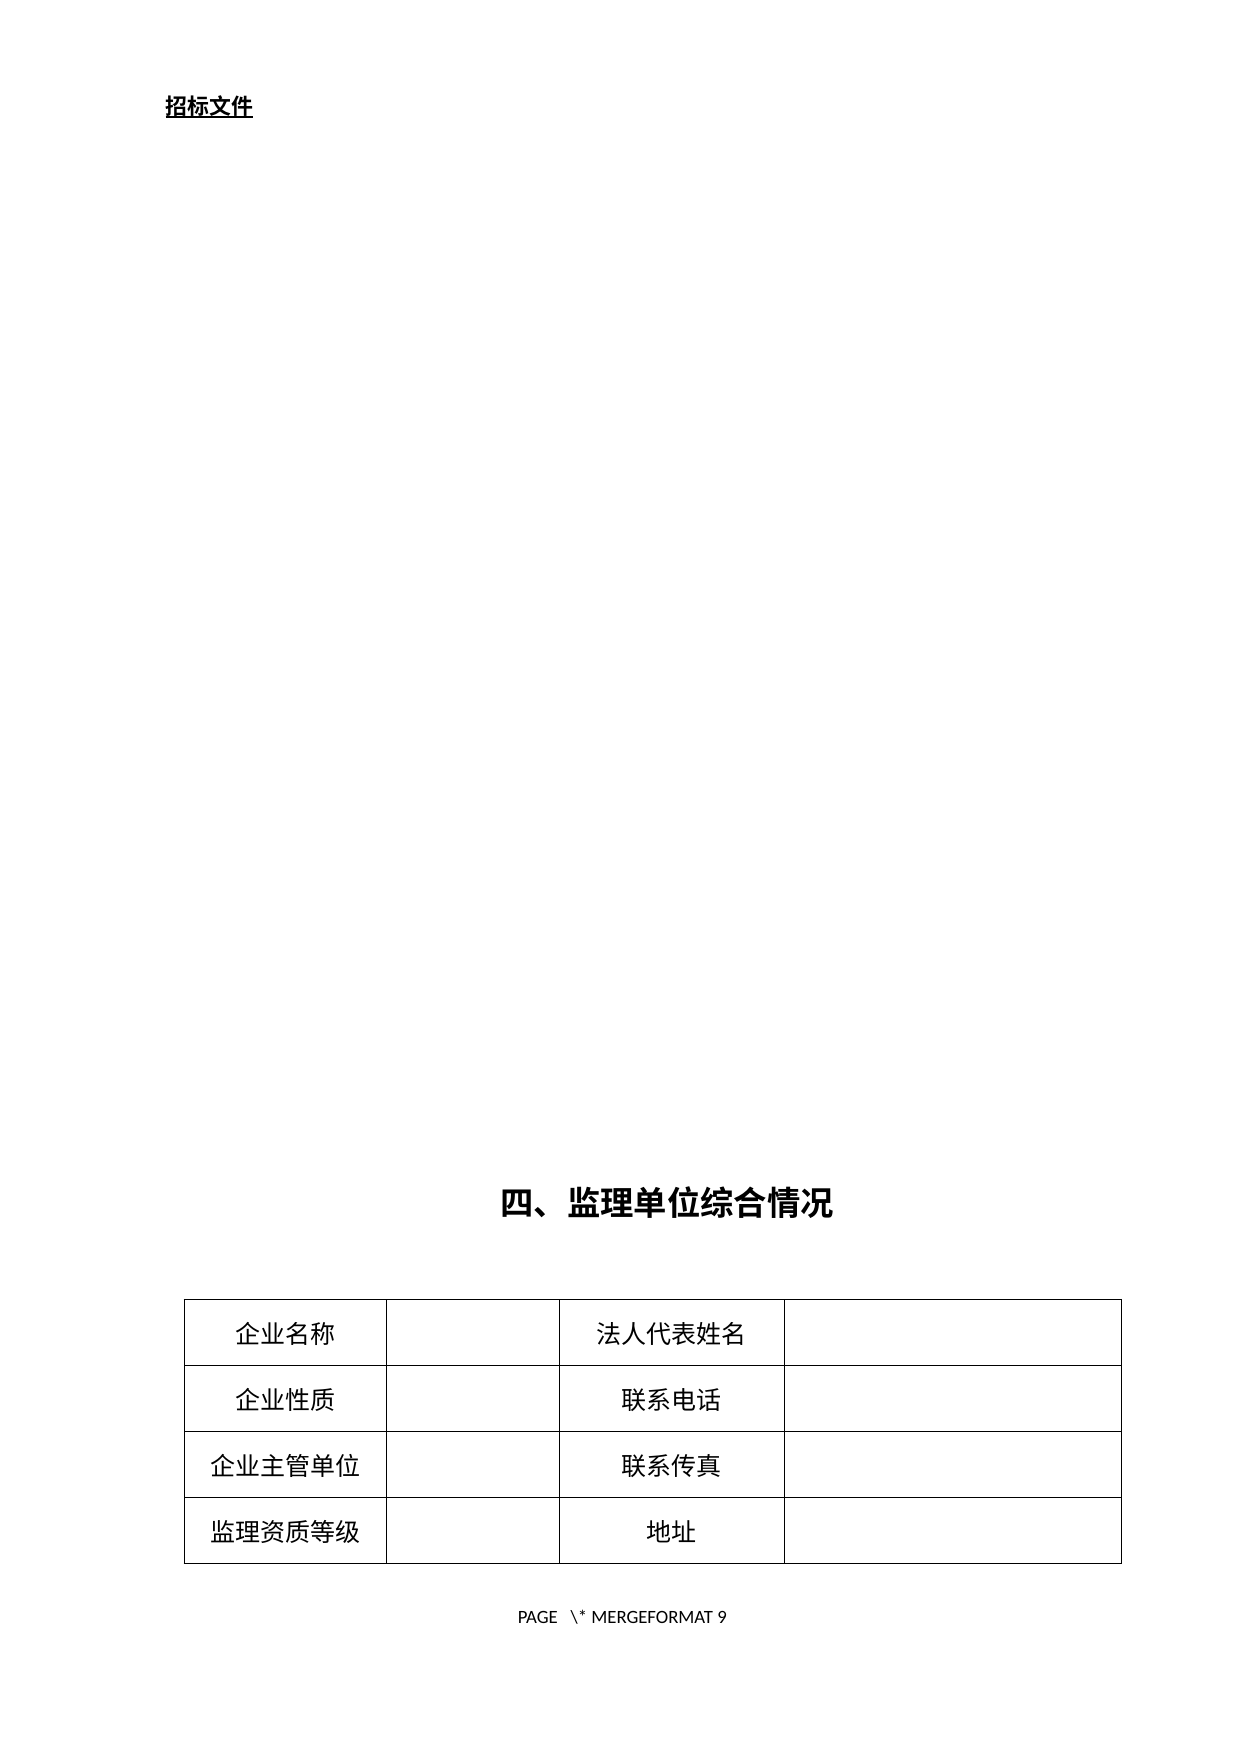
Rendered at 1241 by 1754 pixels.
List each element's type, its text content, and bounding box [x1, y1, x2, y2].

text 四、监理单位综合情况 [165, 1169, 1075, 1234]
table_cell [387, 1366, 559, 1431]
table_cell [785, 1366, 1121, 1431]
table_cell 联系传真 [560, 1432, 784, 1497]
table_header [387, 1300, 559, 1365]
table_header 企业名称 [185, 1300, 386, 1365]
table_cell 监理资质等级 [185, 1498, 386, 1563]
table_header [785, 1300, 1121, 1365]
table_header 法人代表姓名 [560, 1300, 784, 1365]
table_cell [785, 1498, 1121, 1563]
table_cell [387, 1432, 559, 1497]
table_cell [387, 1498, 559, 1563]
table_cell 企业性质 [185, 1366, 386, 1431]
table_cell 联系电话 [560, 1366, 784, 1431]
table_cell 地址 [560, 1498, 784, 1563]
table_cell 企业主管单位 [185, 1432, 386, 1497]
table_cell [785, 1432, 1121, 1497]
